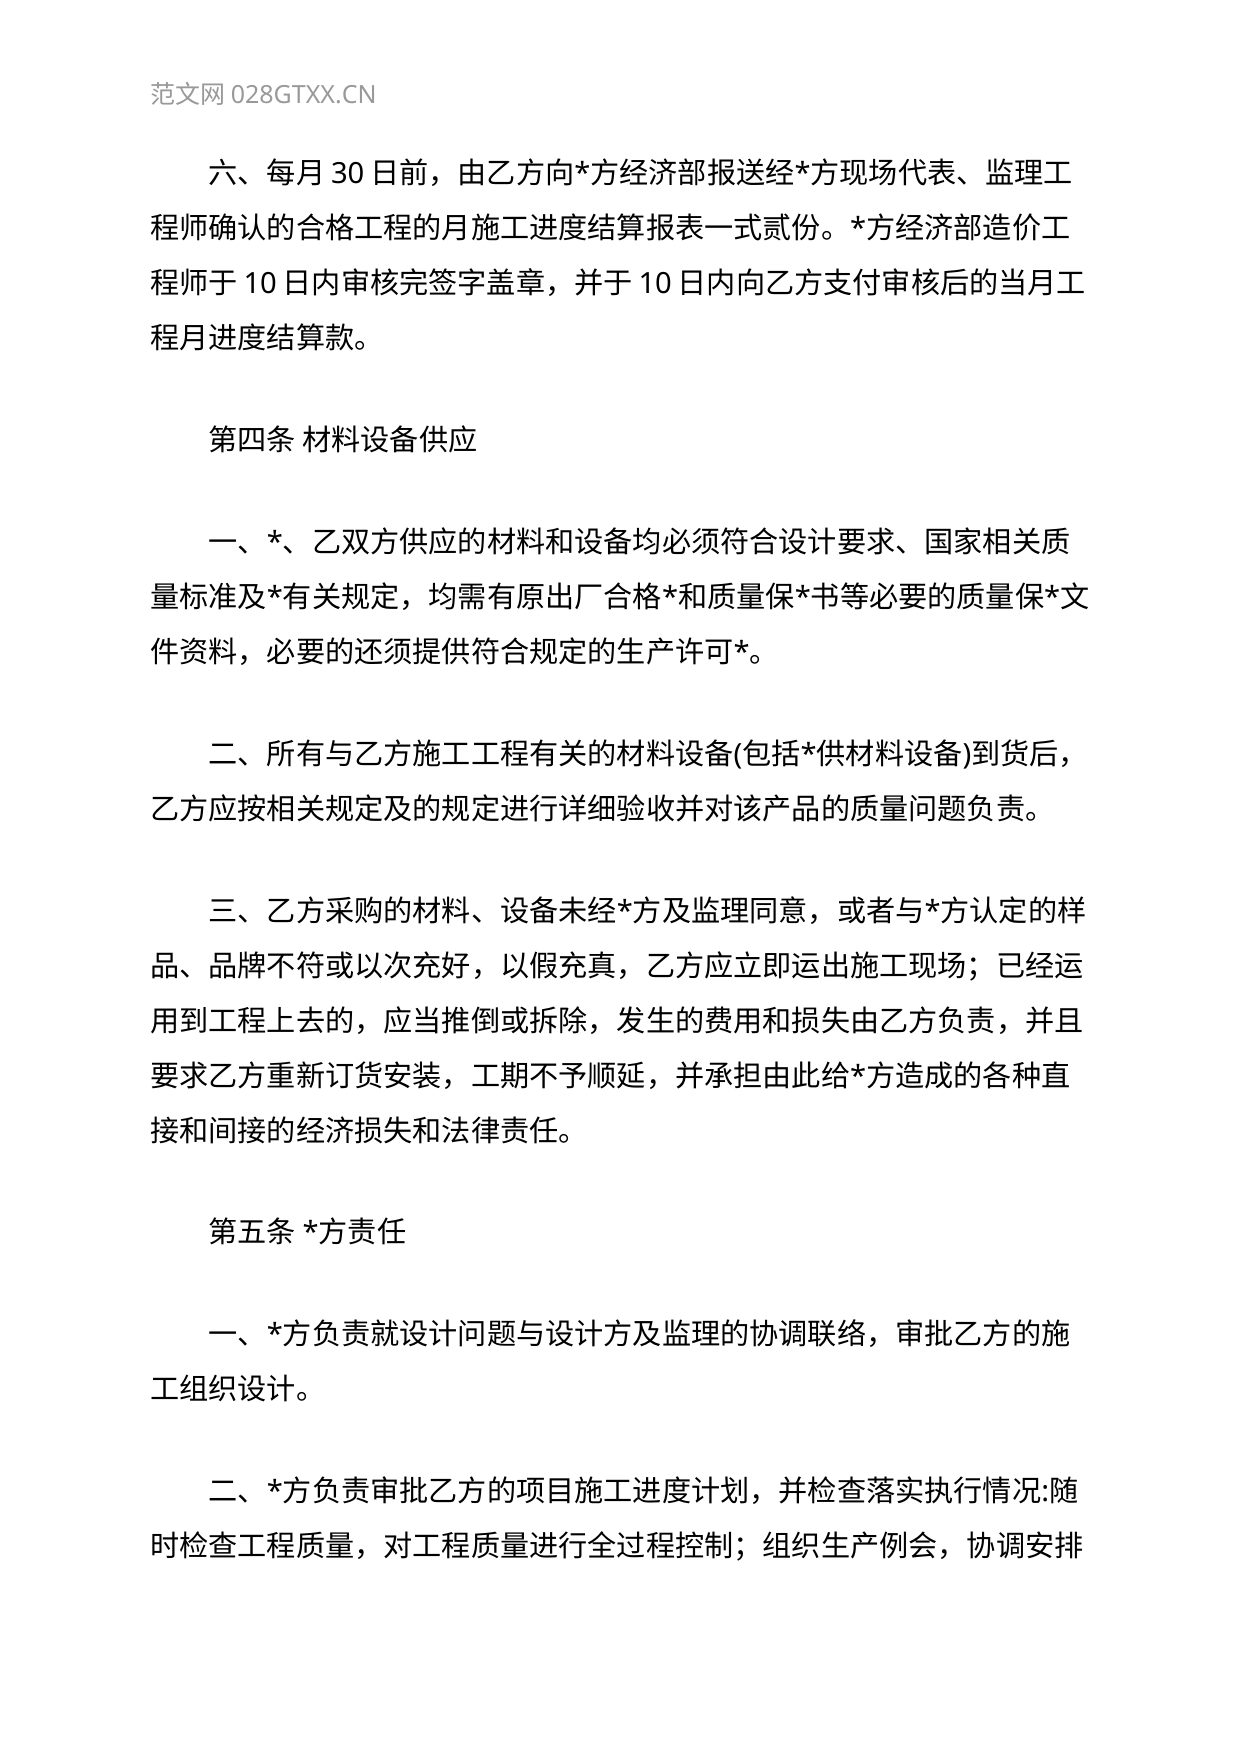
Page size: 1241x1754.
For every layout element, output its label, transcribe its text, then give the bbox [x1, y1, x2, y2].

text 一、*、乙双方供应的材料和设备均必须符合设计要求、国家相关质量标准及*有关规定，均需有原出厂合格*和质量保*书等必要的质量保*文件资料，必要的还须提供符合规定的生产许可*。 [150, 518, 1090, 671]
text 一、*方负责就设计问题与设计方及监理的协调联络，审批乙方的施工组织设计。 [150, 1311, 1090, 1408]
text 六、每月30日前，由乙方向*方经济部报送经*方现场代表、监理工程师确认的合格工程的月施工进度结算报表一式贰份。*方经济部造价工程师于10日内审核完签字盖章，并于10日内向乙方支付审核后的当月工程月进度结算款。 [150, 150, 1090, 357]
text 第四条 材料设备供应 [150, 417, 1090, 459]
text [150, 1468, 1090, 1565]
text 三、乙方采购的材料、设备未经*方及监理同意，或者与*方认定的样品、品牌不符或以次充好，以假充真，乙方应立即运出施工现场；已经运用到工程上去的，应当推倒或拆除，发生的费用和损失由乙方负责，并且要求乙方重新订货安装，工期不予顺延，并承担由此给*方造成的各种直接和间接的经济损失和法律责任。 [150, 887, 1090, 1149]
text 二、所有与乙方施工工程有关的材料设备(包括*供材料设备)到货后，乙方应按相关规定及的规定进行详细验收并对该产品的质量问题负责。 [150, 731, 1090, 828]
text 第五条 *方责任 [150, 1209, 1090, 1251]
